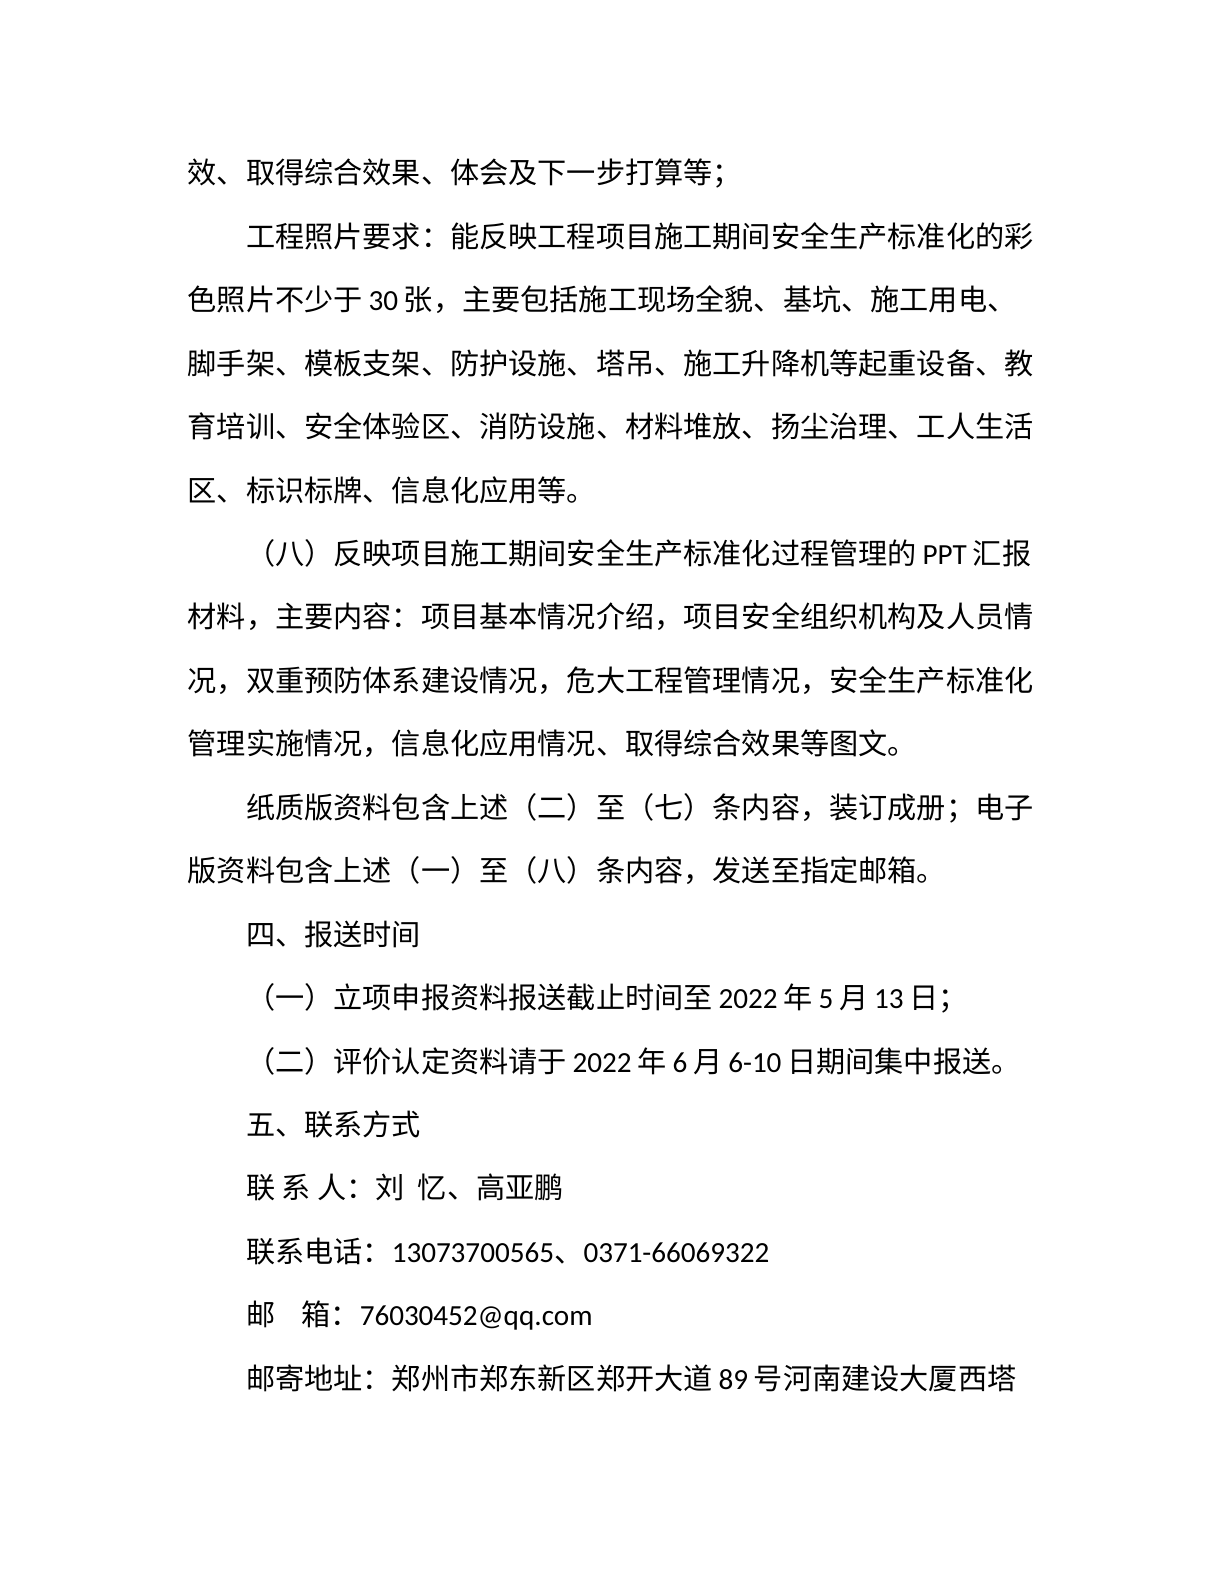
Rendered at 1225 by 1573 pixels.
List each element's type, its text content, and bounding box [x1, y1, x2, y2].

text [187, 150, 1037, 192]
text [187, 1355, 1037, 1398]
text 联系电话：13073700565、0371-66069322 [187, 1228, 1037, 1271]
text 纸质版资料包含上述（二）至（七）条内容，装订成册；电子版资料包含上述（一）至（八）条内容，发送至指定邮箱。 [187, 784, 1037, 890]
text 工程照片要求：能反映工程项目施工期间安全生产标准化的彩色照片不少于30张，主要包括施工现场全貌、基坑、施工用电、脚手架、模板支架、防护设施、塔吊、施工升降机等起重设备、教育培训、安全体验区、消防设施、材料堆放、扬尘治理、工人生活区、标识标牌、信息化应用等。 [187, 213, 1037, 509]
text 五、联系方式 [187, 1102, 1037, 1144]
text （一）立项申报资料报送截止时间至2022年5月13日； [187, 975, 1037, 1017]
text （二）评价认定资料请于2022年6月6-10日期间集中报送。 [187, 1038, 1037, 1080]
text （八）反映项目施工期间安全生产标准化过程管理的PPT汇报材料，主要内容：项目基本情况介绍，项目安全组织机构及人员情况，双重预防体系建设情况，危大工程管理情况，安全生产标准化管理实施情况，信息化应用情况、取得综合效果等图文。 [187, 531, 1037, 763]
text 邮 箱：76030452@qq.com [187, 1292, 1037, 1334]
text 四、报送时间 [187, 911, 1037, 953]
text 联 系 人：刘 忆、高亚鹏 [187, 1165, 1037, 1207]
